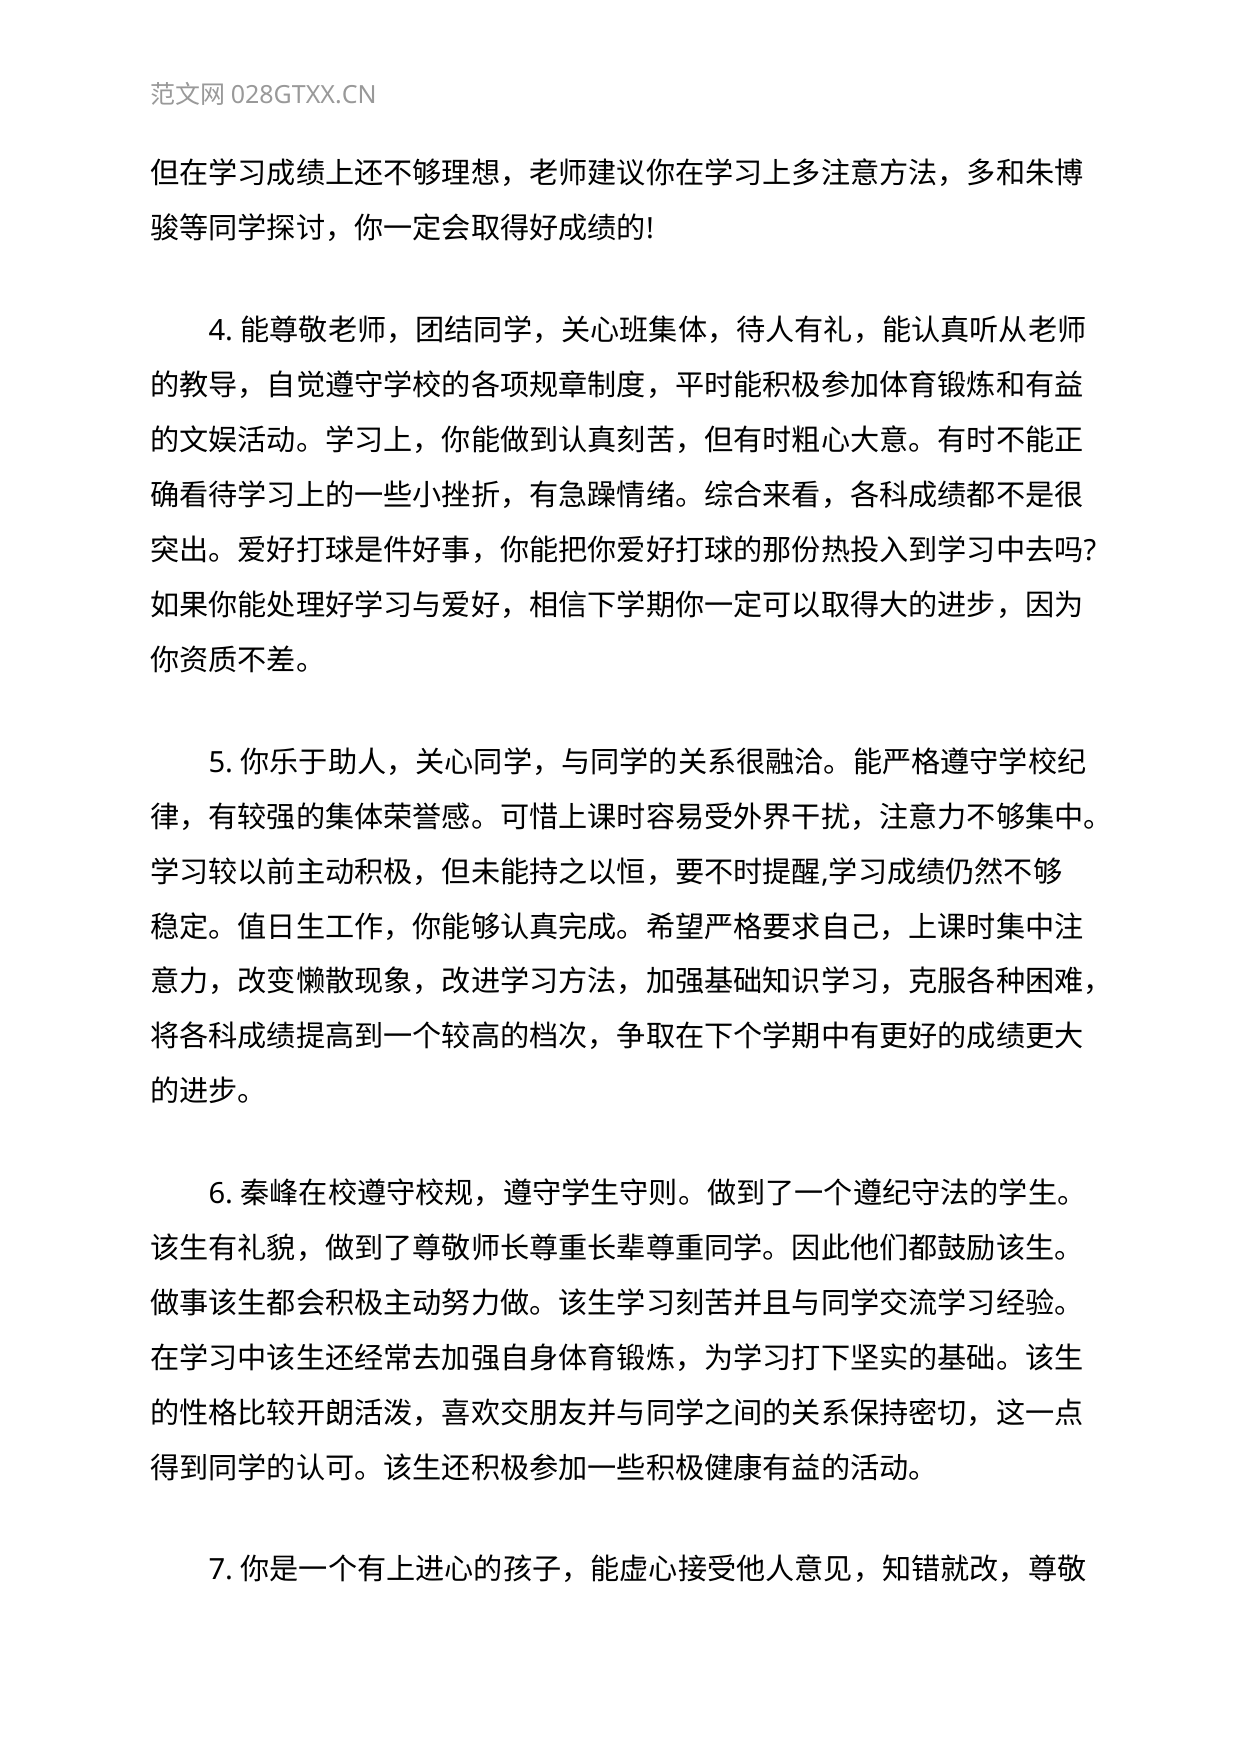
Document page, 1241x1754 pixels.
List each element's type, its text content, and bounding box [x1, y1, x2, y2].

text 6. 秦峰在校遵守校规，遵守学生守则。做到了一个遵纪守法的学生。该生有礼貌，做到了尊敬师长尊重长辈尊重同学。因此他们都鼓励该生。做事该生都会积极主动努力做。该生学习刻苦并且与同学交流学习经验。在学习中该生还经常去加强自身体育锻炼，为学习打下坚实的基础。该生的性格比较开朗活泼，喜欢交朋友并与同学之间的关系保持密切，这一点得到同学的认可。该生还积极参加一些积极健康有益的活动。 [150, 1169, 1090, 1486]
text 5. 你乐于助人，关心同学，与同学的关系很融洽。能严格遵守学校纪律，有较强的集体荣誉感。可惜上课时容易受外界干扰，注意力不够集中。学习较以前主动积极，但未能持之以恒，要不时提醒,学习成绩仍然不够稳定。值日生工作，你能够认真完成。希望严格要求自己，上课时集中注意力，改变懒散现象，改进学习方法，加强基础知识学习，克服各种困难，将各科成绩提高到一个较高的档次，争取在下个学期中有更好的成绩更大的进步。 [150, 738, 1090, 1110]
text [150, 1546, 1090, 1588]
text 4. 能尊敬老师，团结同学，关心班集体，待人有礼，能认真听从老师的教导，自觉遵守学校的各项规章制度，平时能积极参加体育锻炼和有益的文娱活动。学习上，你能做到认真刻苦，但有时粗心大意。有时不能正确看待学习上的一些小挫折，有急躁情绪。综合来看，各科成绩都不是很突出。爱好打球是件好事，你能把你爱好打球的那份热投入到学习中去吗?如果你能处理好学习与爱好，相信下学期你一定可以取得大的进步，因为你资质不差。 [150, 307, 1090, 679]
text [150, 150, 1090, 247]
